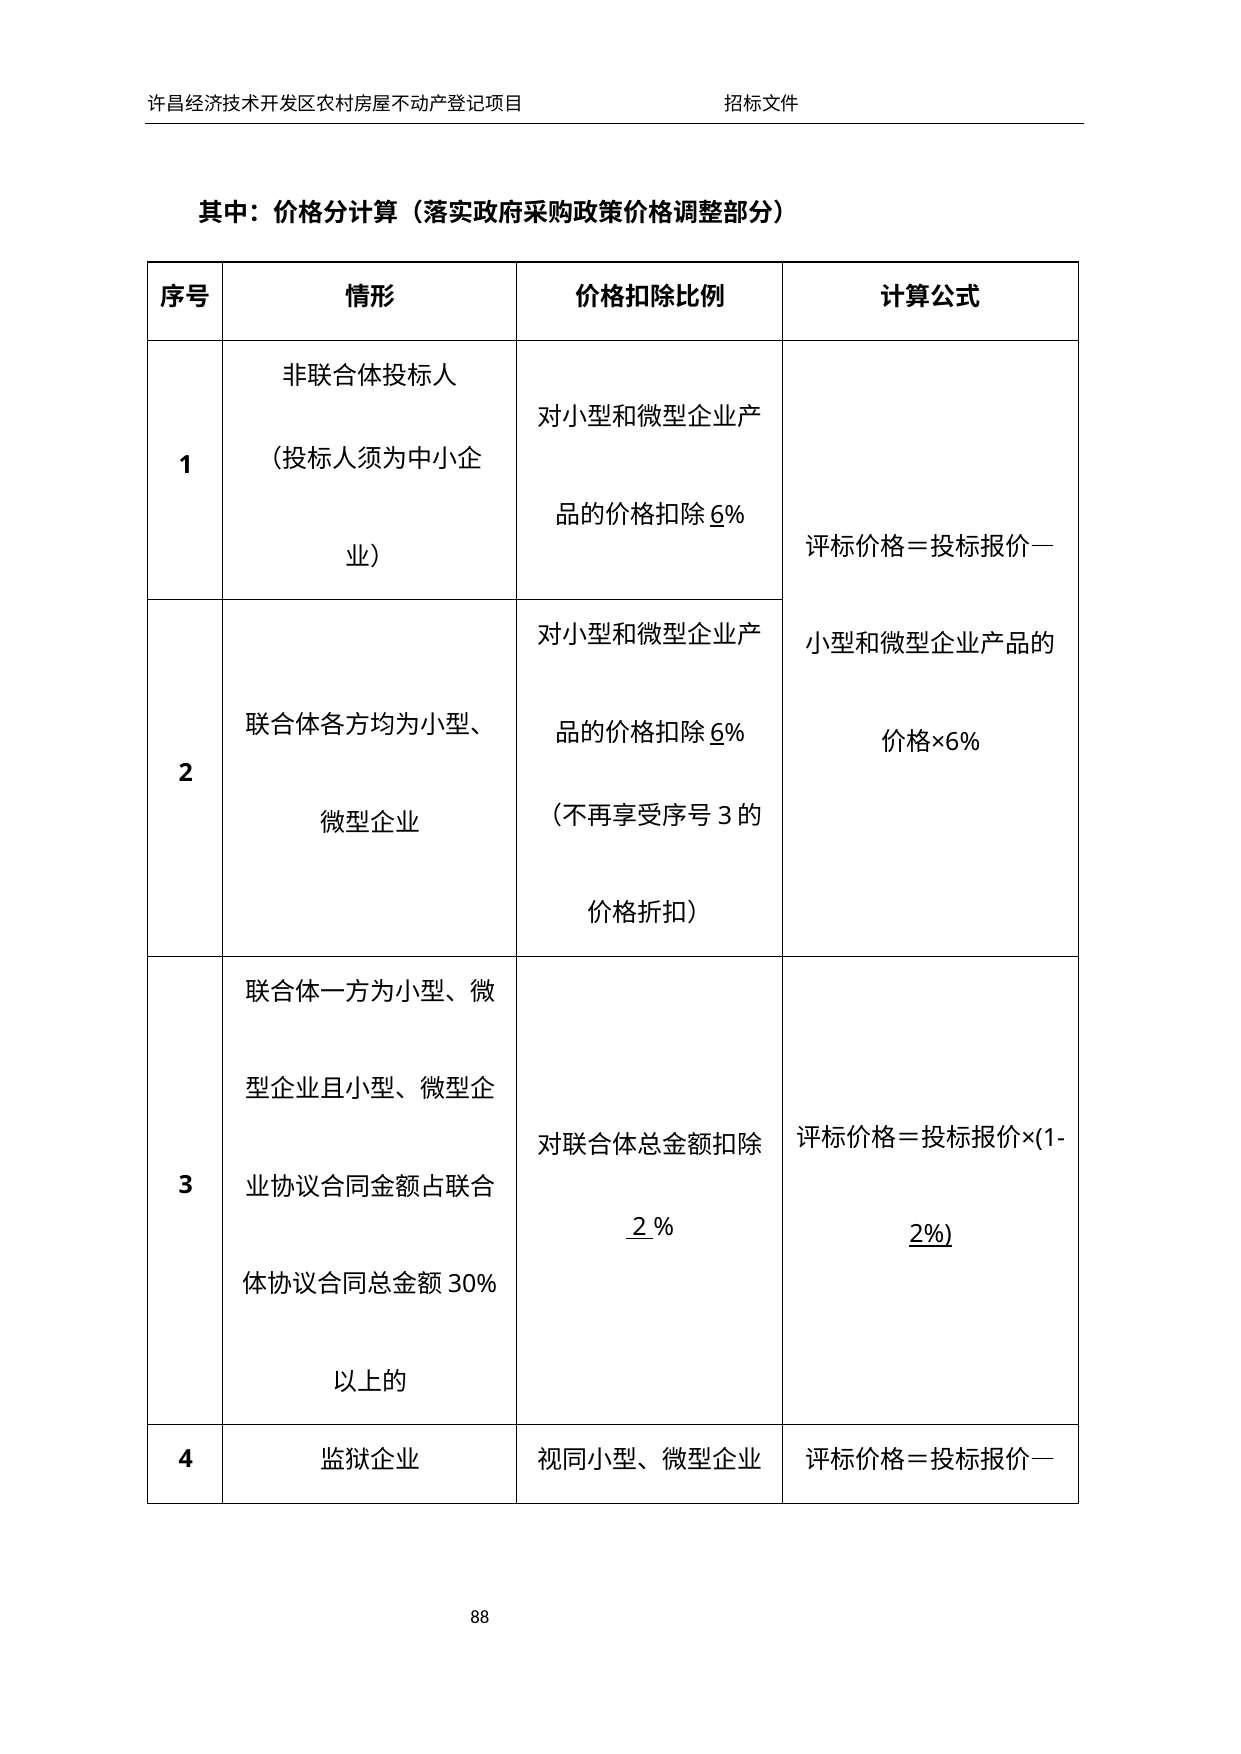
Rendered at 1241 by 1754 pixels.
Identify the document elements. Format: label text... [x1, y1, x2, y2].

table_cell 监狱企业 [223, 1425, 516, 1503]
table_cell 对联合体总金额扣除 2 % [517, 957, 782, 1424]
table_cell 联合体各方均为小型、微型企业 [223, 600, 516, 956]
table_cell 评标价格＝投标报价—小型和微型企业产品的价格×6% [783, 341, 1078, 956]
table_cell 评标价格＝投标报价×(1-2%) [783, 957, 1078, 1424]
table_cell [517, 1425, 782, 1503]
table_cell 非联合体投标人 （投标人须为中小企业） [223, 341, 516, 599]
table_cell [783, 1425, 1078, 1503]
table_cell 1 [148, 341, 222, 599]
table_cell 联合体一方为小型、微型企业且小型、微型企业协议合同金额占联合体协议合同总金额30%以上的 [223, 957, 516, 1424]
text 其中：价格分计算（落实政府采购政策价格调整部分） [148, 178, 1092, 243]
table_cell 对小型和微型企业产品的价格扣除6% [517, 341, 782, 599]
table_header 情形 [223, 263, 516, 340]
table_cell 2 [148, 600, 222, 956]
table_cell 4 [148, 1425, 222, 1503]
table_header 计算公式 [783, 263, 1078, 340]
table_header 价格扣除比例 [517, 263, 782, 340]
table_cell 对小型和微型企业产品的价格扣除6% （不再享受序号3的价格折扣） [517, 600, 782, 956]
table_header 序号 [148, 263, 222, 340]
table_cell 3 [148, 957, 222, 1424]
